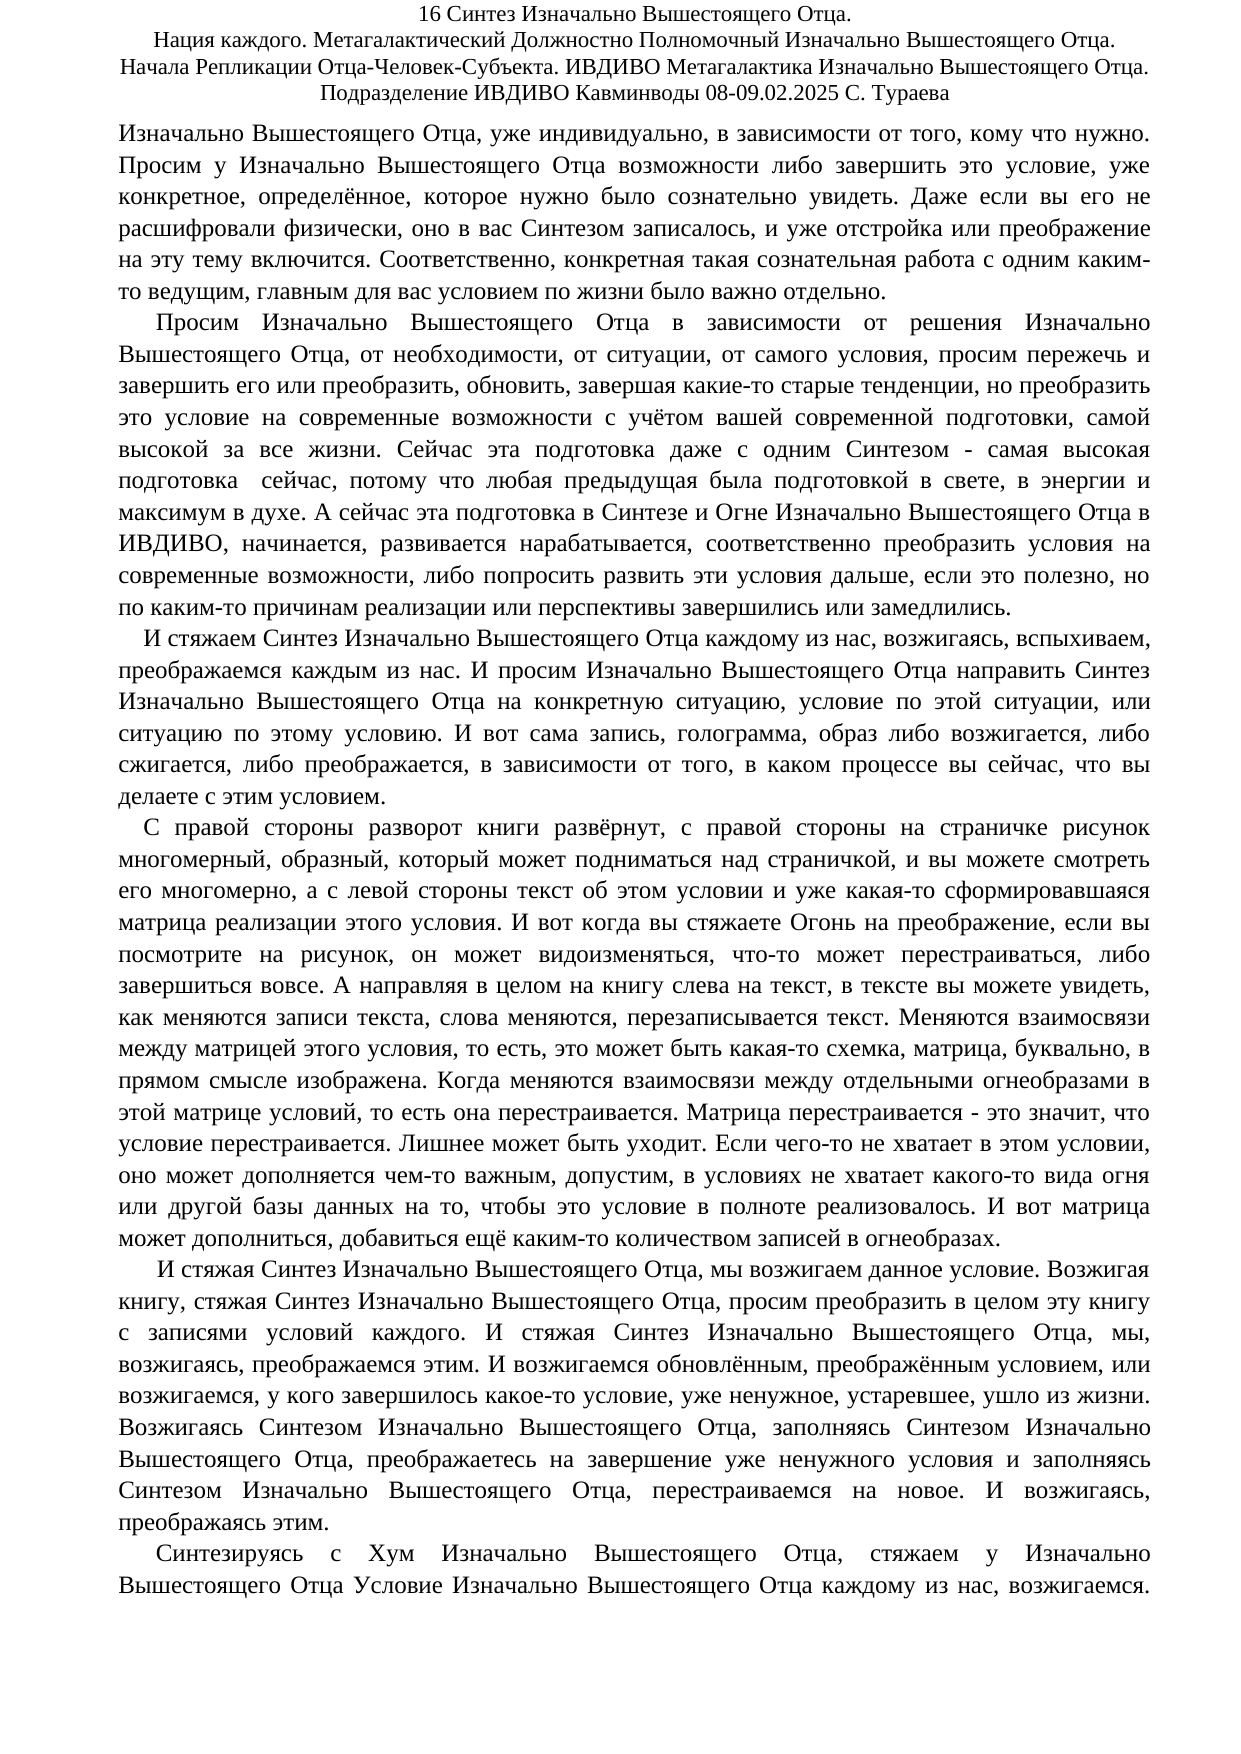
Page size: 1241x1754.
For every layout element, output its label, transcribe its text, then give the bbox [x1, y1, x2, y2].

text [118, 118, 1152, 305]
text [118, 1538, 1152, 1599]
text С правой стороны разворот книги развёрнут, с правой стороны на страничке рисунок многомерный, образный, который может подниматься над страничкой, и вы можете смотреть его многомерно, а с левой стороны текст об этом условии и уже какая-то сформировавшаяся матрица реализации этого условия. И вот когда вы стяжаете Огонь на преображение, если вы посмотрите на рисунок, он может видоизменяться, что-то может перестраиваться, либо завершиться вовсе. А направляя в целом на книгу слева на текст, в тексте вы можете увидеть, как меняются записи текста, слова меняются, перезаписывается текст. Меняются взаимосвязи между матрицей этого условия, то есть, это может быть какая-то схемка, матрица, буквально, в прямом смысле изображена. Когда меняются взаимосвязи между отдельными огнеобразами в этой матрице условий, то есть она перестраивается. Матрица перестраивается - это значит, что условие перестраивается. Лишнее может быть уходит. Если чего-то не хватает в этом условии, оно может дополняется чем-то важным, допустим, в условиях не хватает какого-то вида огня или другой базы данных на то, чтобы это условие в полноте реализовалось. И вот матрица может дополниться, добавиться ещё каким-то количеством записей в огнеобразах. [118, 812, 1152, 1252]
text И стяжаем Синтез Изначально Вышестоящего Отца каждому из нас, возжигаясь, вспыхиваем, преображаемся каждым из нас. И просим Изначально Вышестоящего Отца направить Синтез Изначально Вышестоящего Отца на конкретную ситуацию, условие по этой ситуации, или ситуацию по этому условию. И вот сама запись, голограмма, образ либо возжигается, либо сжигается, либо преображается, в зависимости от того, в каком процессе вы сейчас, что вы делаете с этим условием. [118, 623, 1152, 810]
text И стяжая Синтез Изначально Вышестоящего Отца, мы возжигаем данное условие. Возжигая книгу, стяжая Синтез Изначально Вышестоящего Отца, просим преобразить в целом эту книгу с записями условий каждого. И стяжая Синтез Изначально Вышестоящего Отца, мы, возжигаясь, преображаемся этим. И возжигаемся обновлённым, преображённым условием, или возжигаемся, у кого завершилось какое-то условие, уже ненужное, устаревшее, ушло из жизни. Возжигаясь Синтезом Изначально Вышестоящего Отца, заполняясь Синтезом Изначально Вышестоящего Отца, преображаетесь на завершение уже ненужного условия и заполняясь Синтезом Изначально Вышестоящего Отца, перестраиваемся на новое. И возжигаясь, преображаясь этим. [118, 1254, 1152, 1536]
text Просим Изначально Вышестоящего Отца в зависимости от решения Изначально Вышестоящего Отца, от необходимости, от ситуации, от самого условия, просим пережечь и завершить его или преобразить, обновить, завершая какие-то старые тенденции, но преобразить это условие на современные возможности с учётом вашей современной подготовки, самой высокой за все жизни. Сейчас эта подготовка даже с одним Синтезом - самая высокая подготовка сейчас, потому что любая предыдущая была подготовкой в свете, в энергии и максимум в духе. А сейчас эта подготовка в Синтезе и Огне Изначально Вышестоящего Отца в ИВДИВО, начинается, развивается нарабатывается, соответственно преобразить условия на современные возможности, либо попросить развить эти условия дальше, если это полезно, но по каким-то причинам реализации или перспективы завершились или замедлились. [118, 307, 1152, 620]
